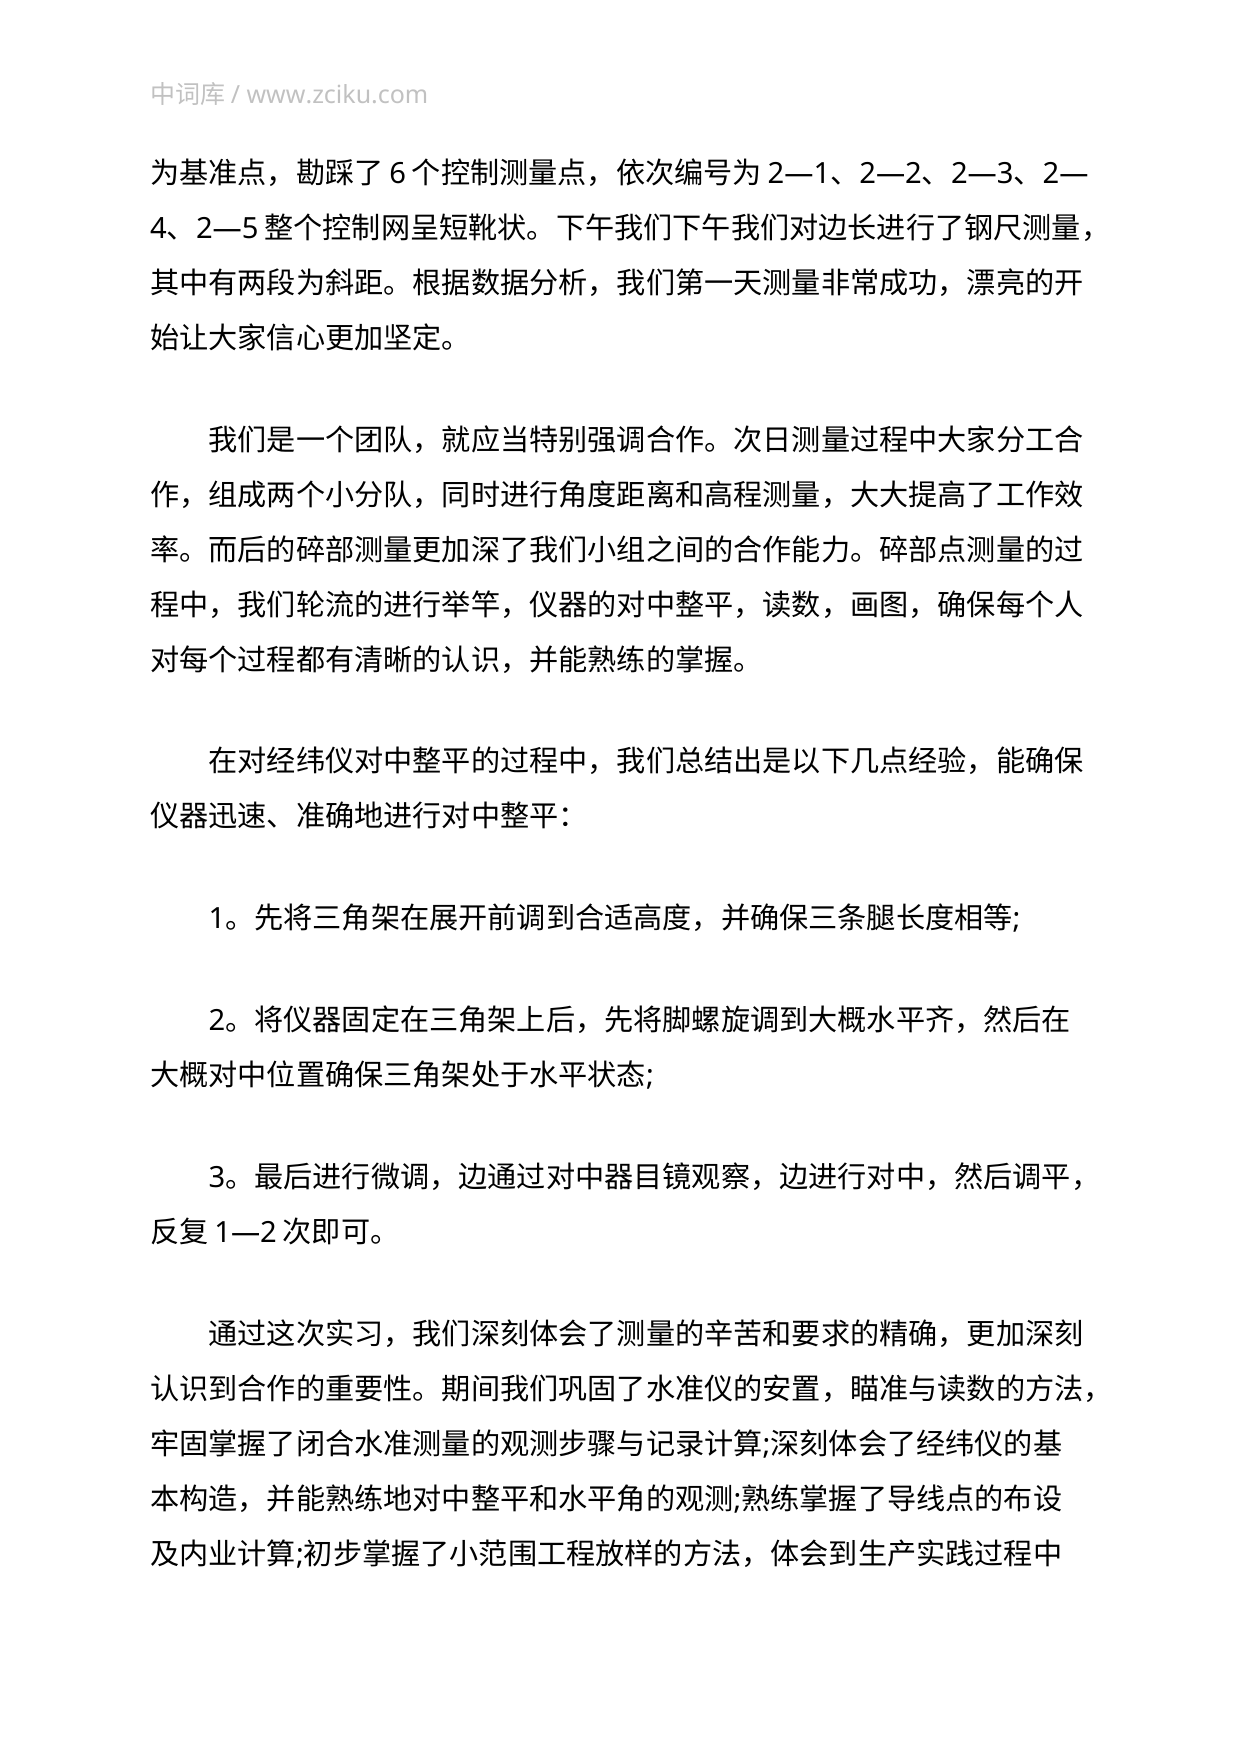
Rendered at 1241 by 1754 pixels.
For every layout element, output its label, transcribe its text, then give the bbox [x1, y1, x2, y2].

text 1。先将三角架在展开前调到合适高度，并确保三条腿长度相等; [150, 895, 1090, 937]
text 2。将仪器固定在三角架上后，先将脚螺旋调到大概水平齐，然后在大概对中位置确保三角架处于水平状态; [150, 997, 1090, 1094]
text 3。最后进行微调，边通过对中器目镜观察，边进行对中，然后调平，反复1—2次即可。 [150, 1154, 1090, 1251]
text 我们是一个团队，就应当特别强调合作。次日测量过程中大家分工合作，组成两个小分队，同时进行角度距离和高程测量，大大提高了工作效率。而后的碎部测量更加深了我们小组之间的合作能力。碎部点测量的过程中，我们轮流的进行举竿，仪器的对中整平，读数，画图，确保每个人对每个过程都有清晰的认识，并能熟练的掌握。 [150, 417, 1090, 678]
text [150, 150, 1090, 357]
text 在对经纬仪对中整平的过程中，我们总结出是以下几点经验，能确保仪器迅速、准确地进行对中整平： [150, 738, 1090, 835]
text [150, 1311, 1090, 1573]
